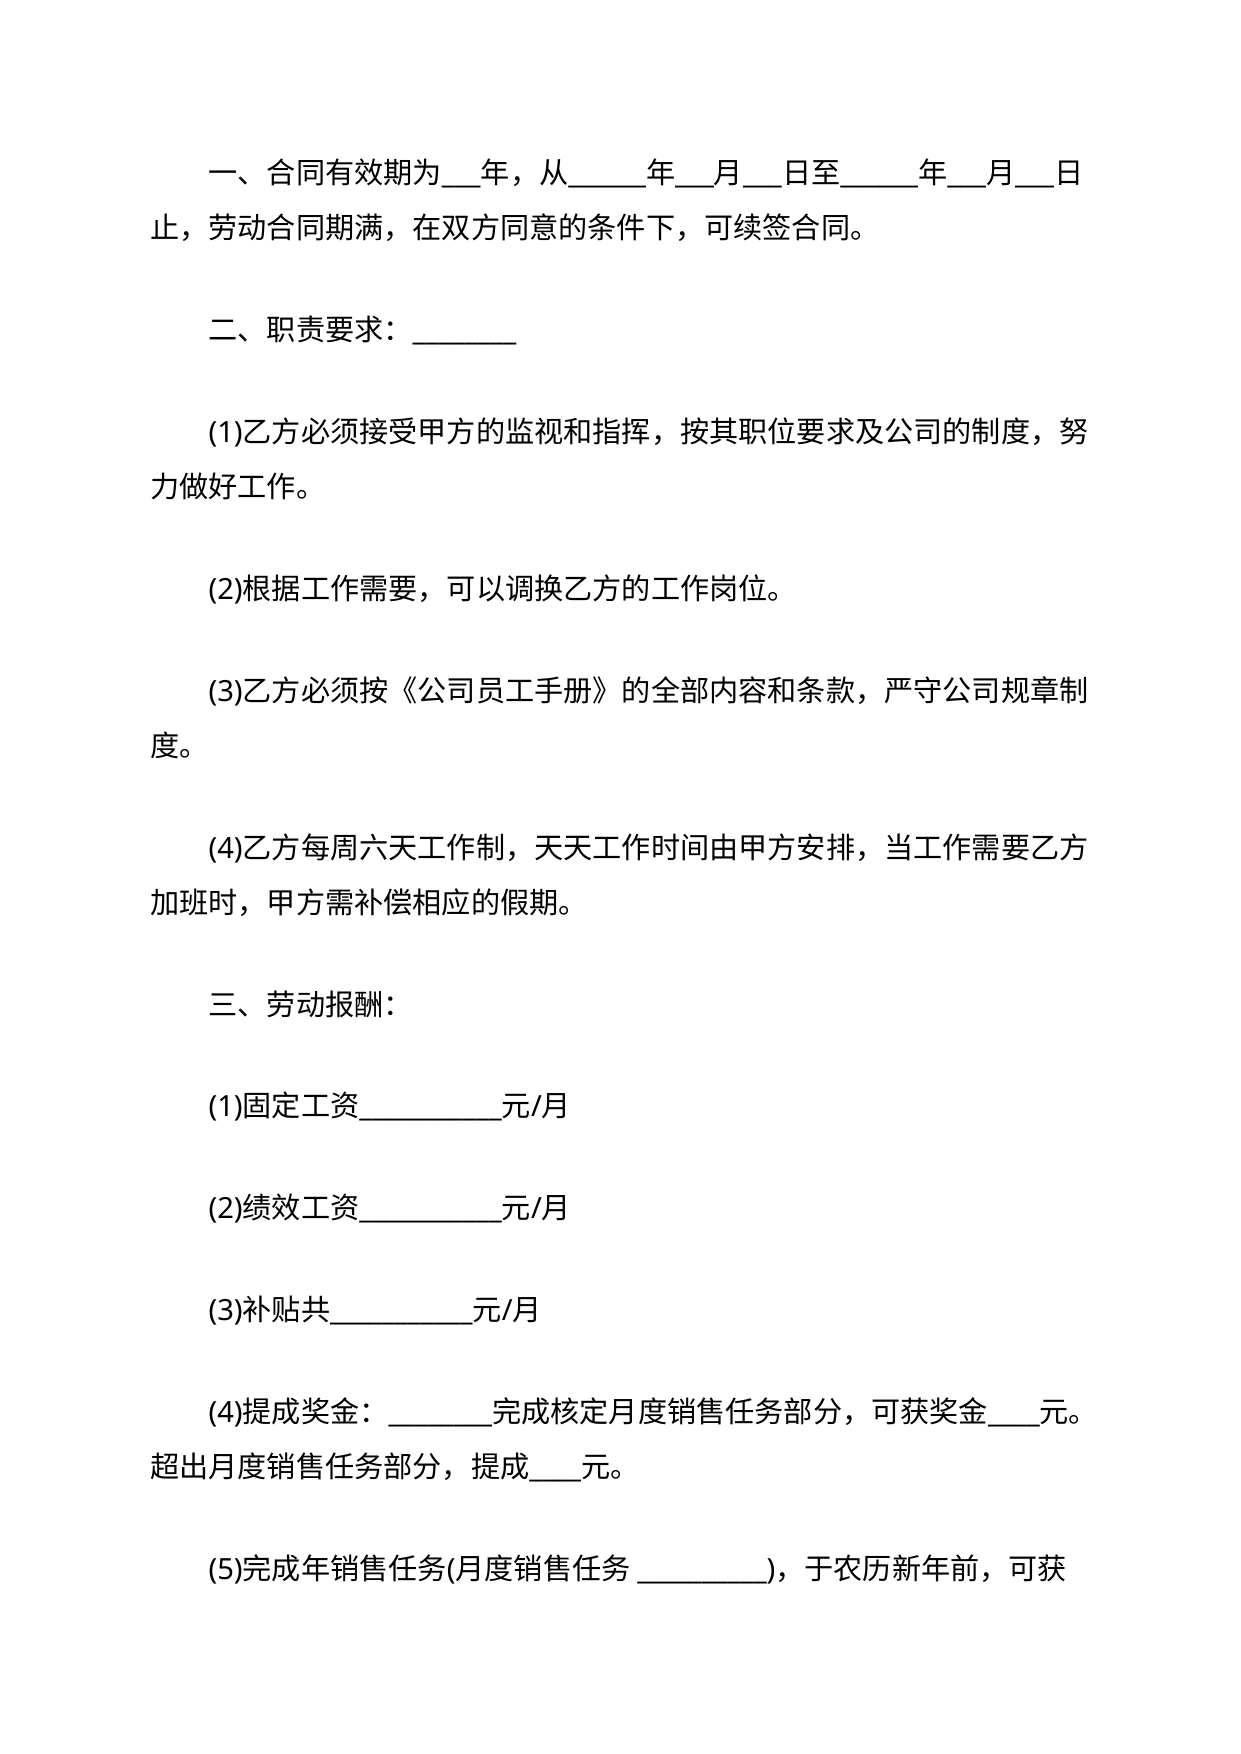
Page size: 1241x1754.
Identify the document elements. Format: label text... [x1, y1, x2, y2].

text (1)固定工资___________元/月 [150, 1083, 1090, 1125]
text (4)提成奖金：________完成核定月度销售任务部分，可获奖金____元。超出月度销售任务部分，提成____元。 [150, 1389, 1090, 1486]
text 三、劳动报酬： [150, 981, 1090, 1023]
text 二、职责要求：________ [150, 307, 1090, 349]
text 一、合同有效期为___年，从______年___月___日至______年___月___日止，劳动合同期满，在双方同意的条件下，可续签合同。 [150, 150, 1090, 247]
text (4)乙方每周六天工作制，天天工作时间由甲方安排，当工作需要乙方加班时，甲方需补偿相应的假期。 [150, 824, 1090, 922]
text (2)根据工作需要，可以调换乙方的工作岗位。 [150, 566, 1090, 608]
text (2)绩效工资___________元/月 [150, 1185, 1090, 1227]
text (3)乙方必须按《公司员工手册》的全部内容和条款，严守公司规章制度。 [150, 667, 1090, 765]
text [150, 1546, 1090, 1588]
text (1)乙方必须接受甲方的监视和指挥，按其职位要求及公司的制度，努力做好工作。 [150, 409, 1090, 506]
text (3)补贴共___________元/月 [150, 1287, 1090, 1329]
